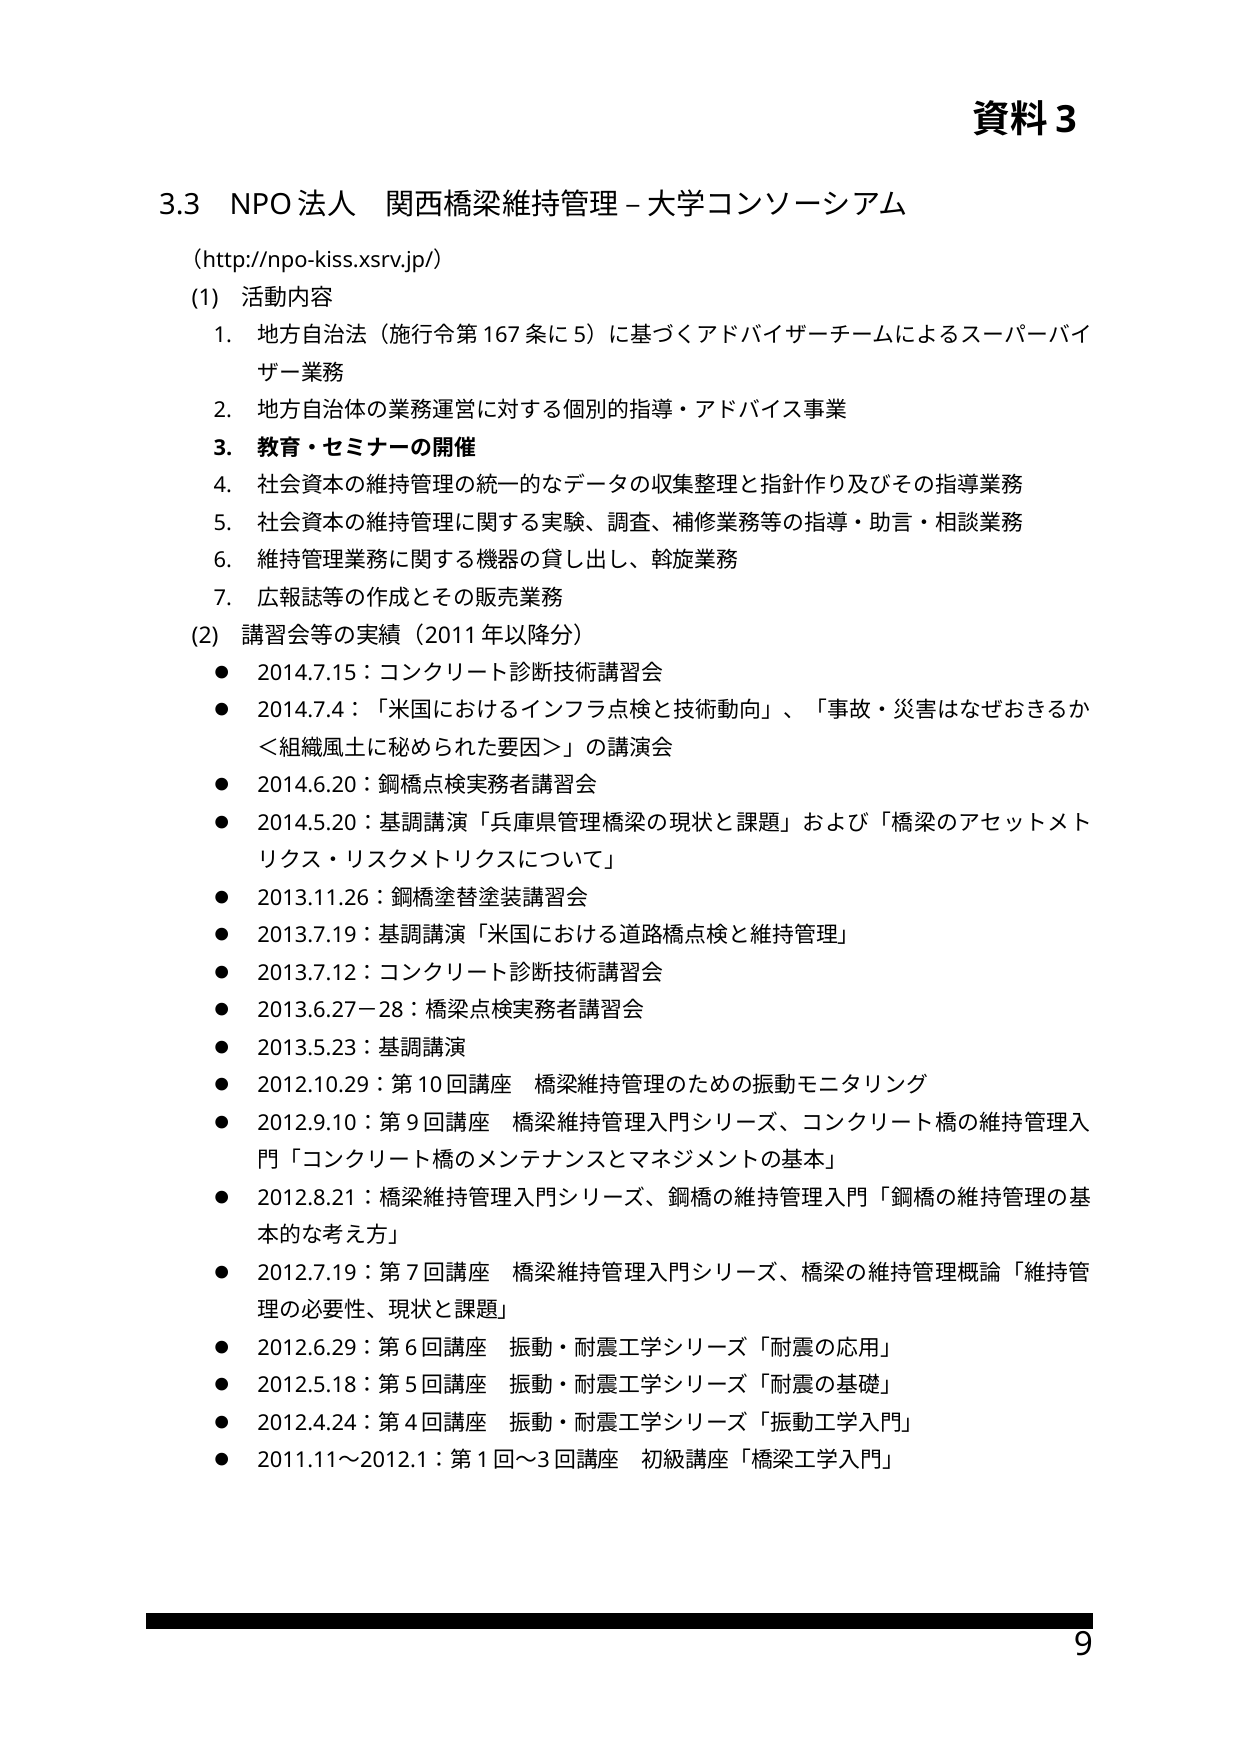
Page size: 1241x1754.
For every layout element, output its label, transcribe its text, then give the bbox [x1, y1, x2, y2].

subtitle 活動内容 [191, 277, 1092, 314]
list 地方自治体の業務運営に対する個別的指導・アドバイス事業 [213, 389, 1092, 427]
list 2013.11.26：鋼橋塗替塗装講習会 [213, 877, 1092, 914]
list 2012.8.21：橋梁維持管理入門シリーズ、鋼橋の維持管理入門「鋼橋の維持管理の基本的な考え方」 [213, 1177, 1092, 1252]
list 2012.4.24：第4回講座 振動・耐震工学シリーズ「振動工学入門」 [213, 1402, 1092, 1439]
list 2012.10.29：第10回講座 橋梁維持管理のための振動モニタリング [213, 1064, 1092, 1102]
list 2014.7.15：コンクリート診断技術講習会 [213, 652, 1092, 689]
list 2013.6.27－28：橋梁点検実務者講習会 [213, 989, 1092, 1027]
list 維持管理業務に関する機器の貸し出し、斡旋業務 [213, 539, 1092, 577]
subtitle NPO法人 関西橋梁維持管理 – 大学コンソーシアム [159, 164, 1092, 239]
list 広報誌等の作成とその販売業務 [213, 577, 1092, 614]
list 2014.5.20：基調講演「兵庫県管理橋梁の現状と課題」および「橋梁のアセットメトリクス・リスクメトリクスについて」 [213, 802, 1092, 877]
list 2014.6.20：鋼橋点検実務者講習会 [213, 764, 1092, 802]
list 社会資本の維持管理に関する実験、調査、補修業務等の指導・助言・相談業務 [213, 502, 1092, 539]
list 2013.7.12：コンクリート診断技術講習会 [213, 952, 1092, 989]
list 2013.5.23：基調講演 [213, 1027, 1092, 1064]
list 2014.7.4：「米国におけるインフラ点検と技術動向」、「事故・災害はなぜおきるか ＜組織風土に秘められた要因＞」の講演会 [213, 689, 1092, 764]
list 2013.7.19：基調講演「米国における道路橋点検と維持管理」 [213, 914, 1092, 952]
list 2012.7.19：第7回講座 橋梁維持管理入門シリーズ、橋梁の維持管理概論「維持管理の必要性、現状と課題」 [213, 1252, 1092, 1327]
list 2012.9.10：第9回講座 橋梁維持管理入門シリーズ、コンクリート橋の維持管理入門「コンクリート橋のメンテナンスとマネジメントの基本」 [213, 1102, 1092, 1177]
list 2011.11～2012.1：第1回～3回講座 初級講座「橋梁工学入門」 [213, 1439, 1092, 1477]
list 社会資本の維持管理の統一的なデータの収集整理と指針作り及びその指導業務 [213, 464, 1092, 502]
list 地方自治法（施行令第167条に5）に基づくアドバイザーチームによるスーパーバイザー業務 [213, 314, 1092, 389]
list 2012.6.29：第6回講座 振動・耐震工学シリーズ「耐震の応用」 [213, 1327, 1092, 1364]
subtitle 講習会等の実績（2011年以降分） [191, 614, 1092, 652]
list 教育・セミナーの開催 [213, 427, 1092, 464]
text （http://npo-kiss.xsrv.jp/） [159, 239, 1092, 277]
list 2012.5.18：第5回講座 振動・耐震工学シリーズ「耐震の基礎」 [213, 1364, 1092, 1402]
